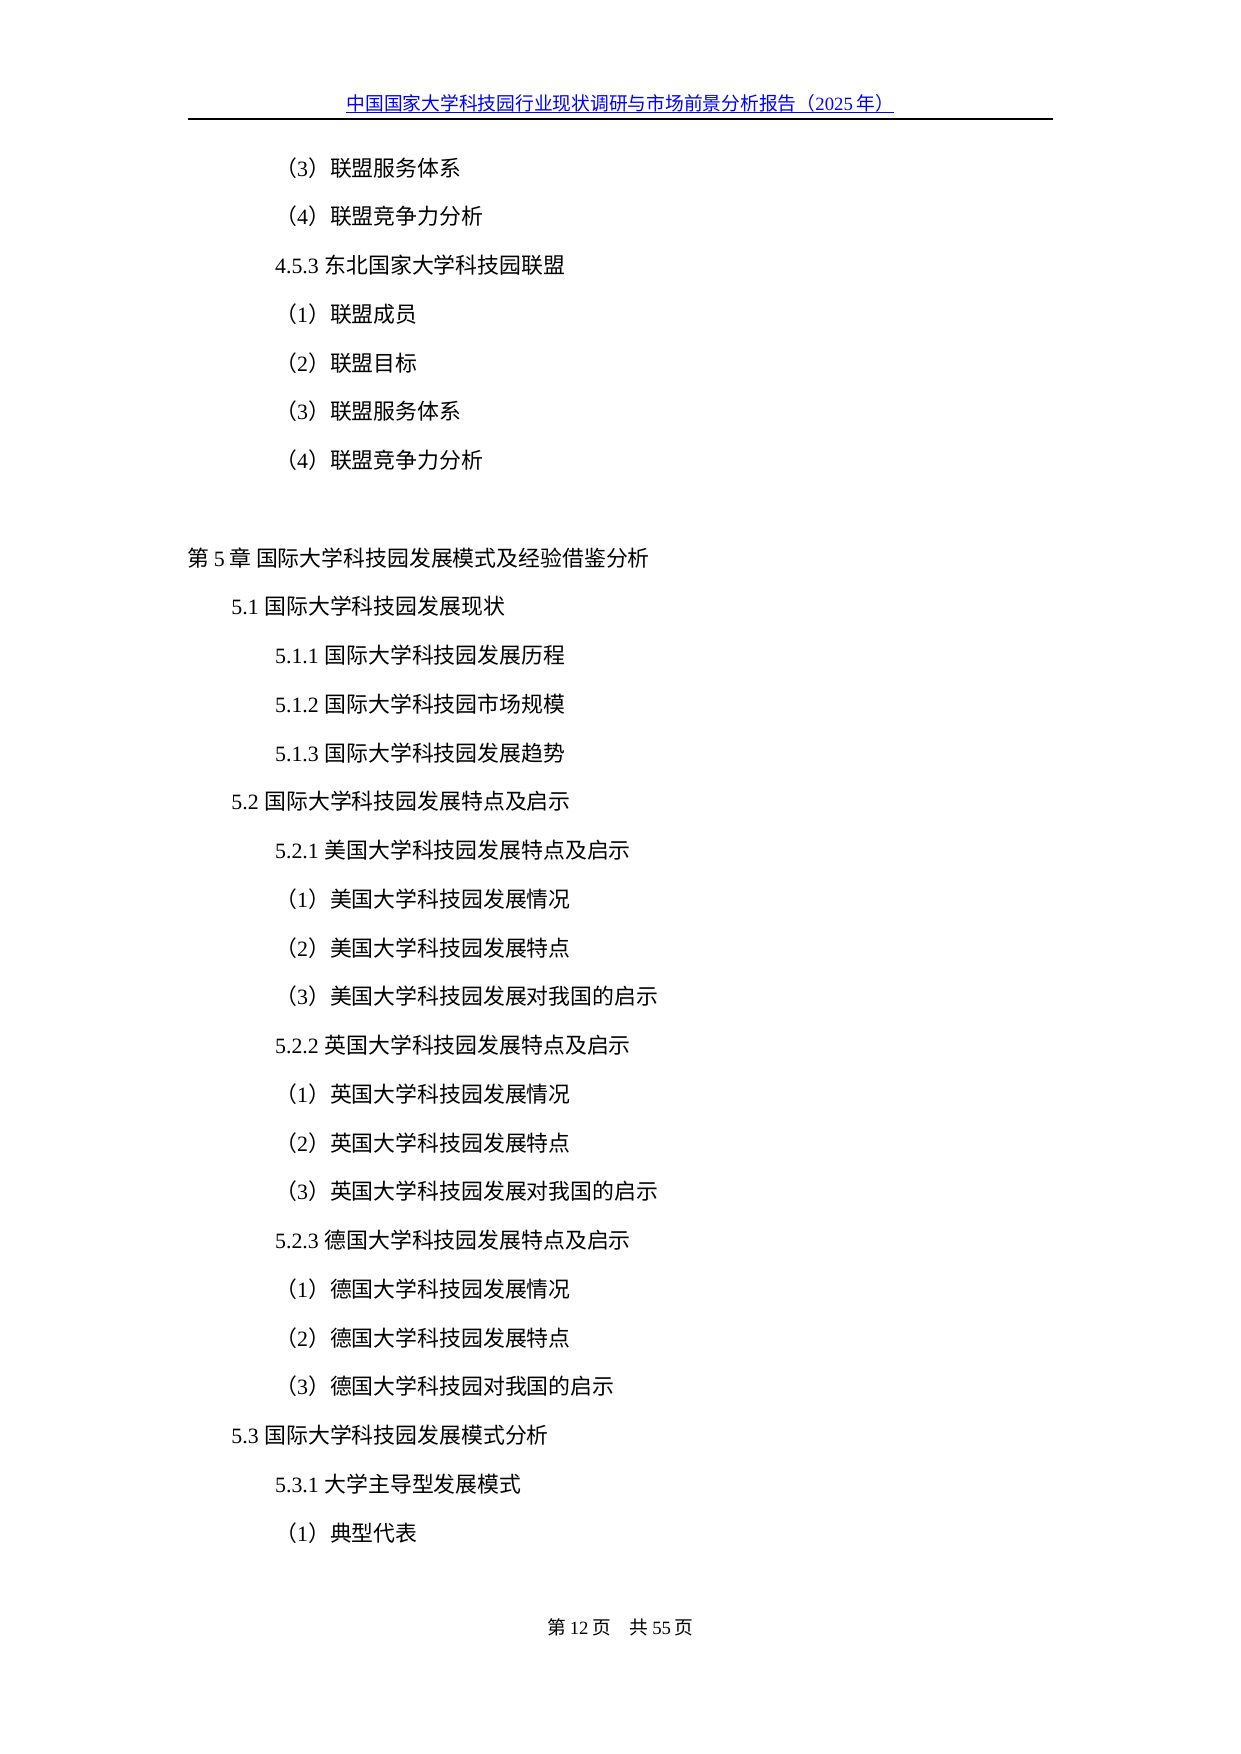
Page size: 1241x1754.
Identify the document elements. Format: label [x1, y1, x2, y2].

text [187, 150, 1053, 1548]
